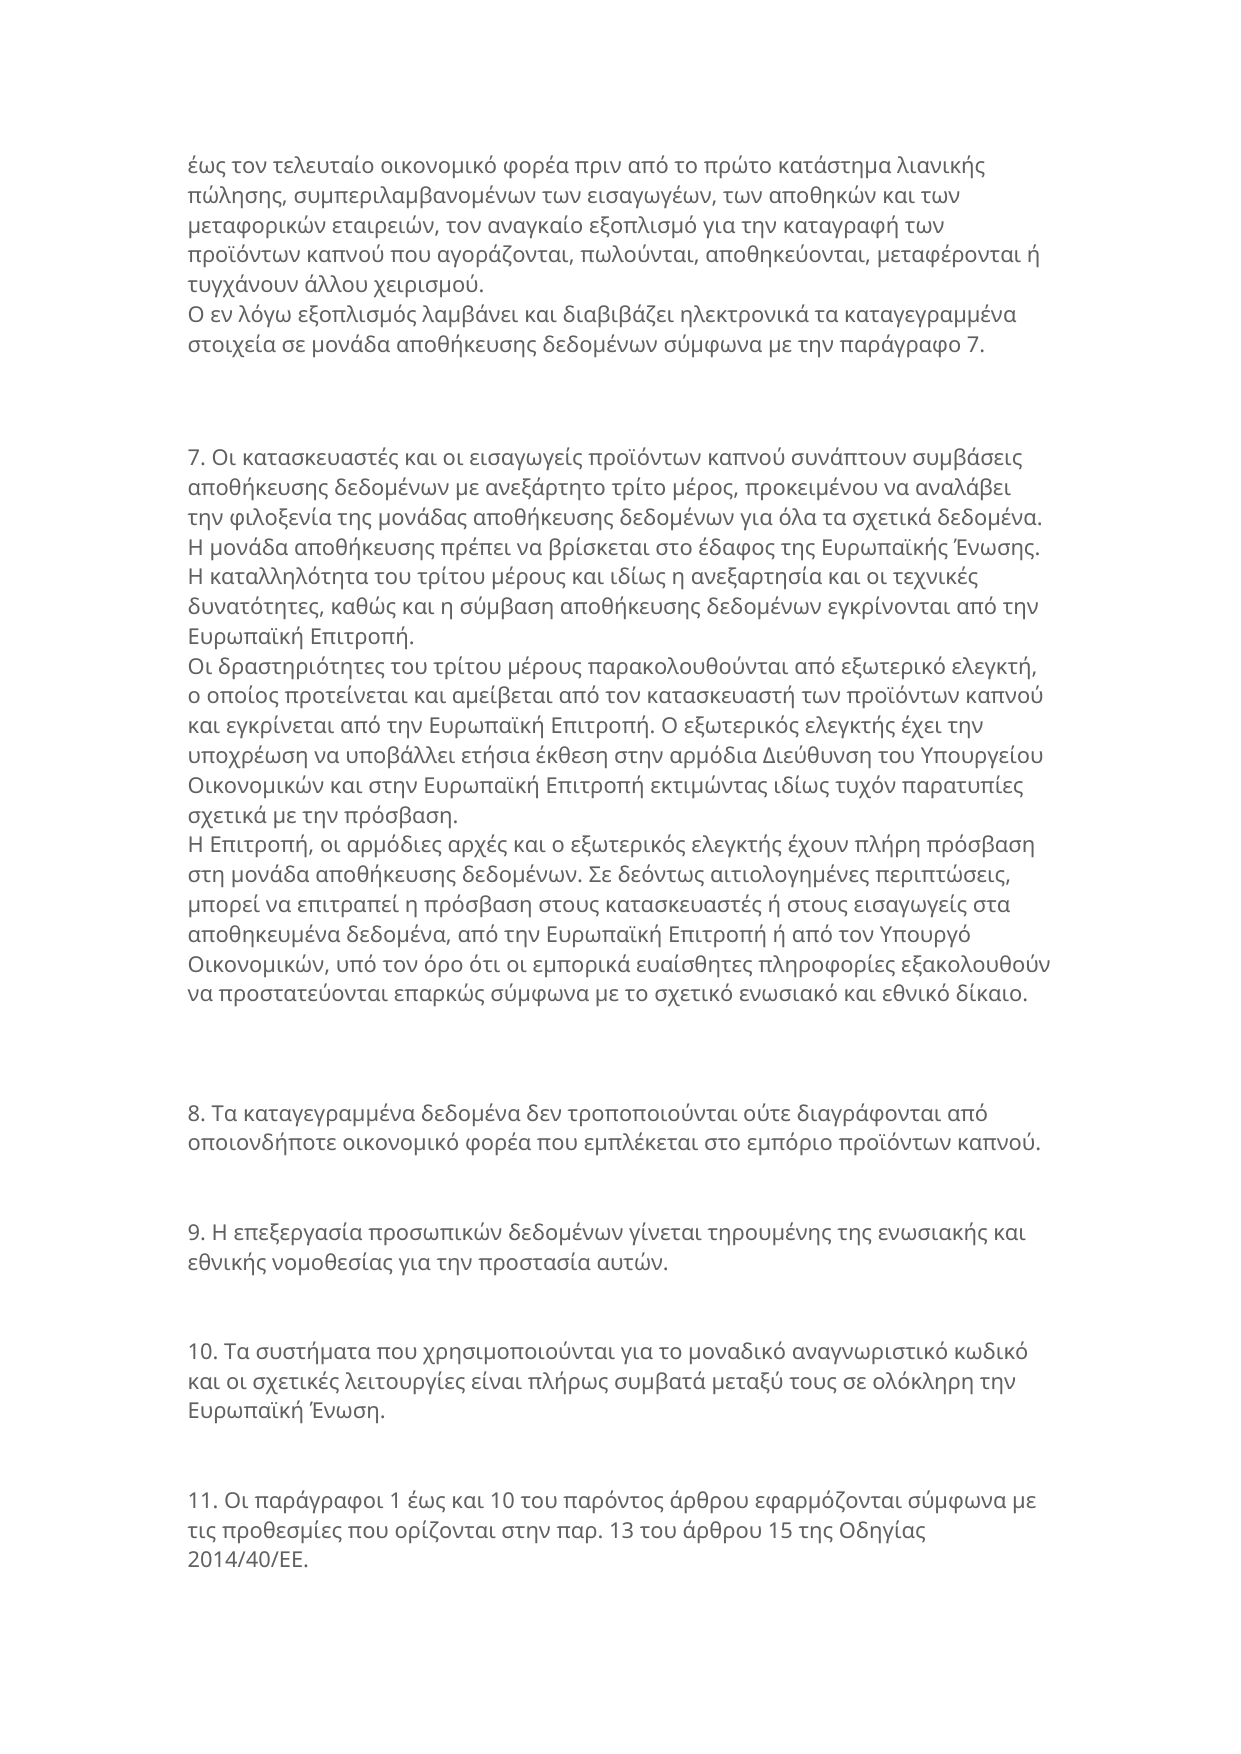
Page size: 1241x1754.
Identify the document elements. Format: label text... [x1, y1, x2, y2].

text 7. Οι κατασκευαστές και οι εισαγωγείς προϊόντων καπνού συνάπτουν συμβάσεις αποθήκευσης δεδομένων με ανεξάρτητο τρίτο μέρος, προκειμένου να αναλάβει την φιλοξενία της μονάδας αποθήκευσης δεδομένων για όλα τα σχετικά δεδομένα. Η μονάδα αποθήκευσης πρέπει να βρίσκεται στο έδαφος της Ευρωπαϊκής Ένωσης. [187, 442, 1053, 561]
text Η Επιτροπή, οι αρμόδιες αρχές και ο εξωτερικός ελεγκτής έχουν πλήρη πρόσβαση στη μονάδα αποθήκευσης δεδομένων. Σε δεόντως αιτιολογημένες περιπτώσεις, μπορεί να επιτραπεί η πρόσβαση στους κατασκευαστές ή στους εισαγωγείς στα αποθηκευμένα δεδομένα, από την Ευρωπαϊκή Επιτροπή ή από τον Υπουργό Οικονομικών, υπό τον όρο ότι οι εμπορικά ευαίσθητες πληροφορίες εξακολουθούν να προστατεύονται επαρκώς σύμφωνα με το σχετικό ενωσιακό και εθνικό δίκαιο. [187, 829, 1053, 1008]
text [187, 1008, 1053, 1604]
text Ο εν λόγω εξοπλισμός λαμβάνει και διαβιβάζει ηλεκτρονικά τα καταγεγραμμένα στοιχεία σε μονάδα αποθήκευσης δεδομένων σύμφωνα με την παράγραφο 7. [187, 299, 1053, 358]
text Οι δραστηριότητες του τρίτου μέρους παρακολουθούνται από εξωτερικό ελεγκτή, ο οποίος προτείνεται και αμείβεται από τον κατασκευαστή των προϊόντων καπνού και εγκρίνεται από την Ευρωπαϊκή Επιτροπή. Ο εξωτερικός ελεγκτής έχει την υποχρέωση να υποβάλλει ετήσια έκθεση στην αρμόδια Διεύθυνση του Υπουργείου Οικονομικών και στην Ευρωπαϊκή Επιτροπή εκτιμώντας ιδίως τυχόν παρατυπίες σχετικά με την πρόσβαση. [187, 651, 1053, 829]
text Η καταλληλότητα του τρίτου μέρους και ιδίως η ανεξαρτησία και οι τεχνικές δυνατότητες, καθώς και η σύμβαση αποθήκευσης δεδομένων εγκρίνονται από την Ευρωπαϊκή Επιτροπή. [187, 561, 1053, 651]
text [187, 150, 1053, 299]
